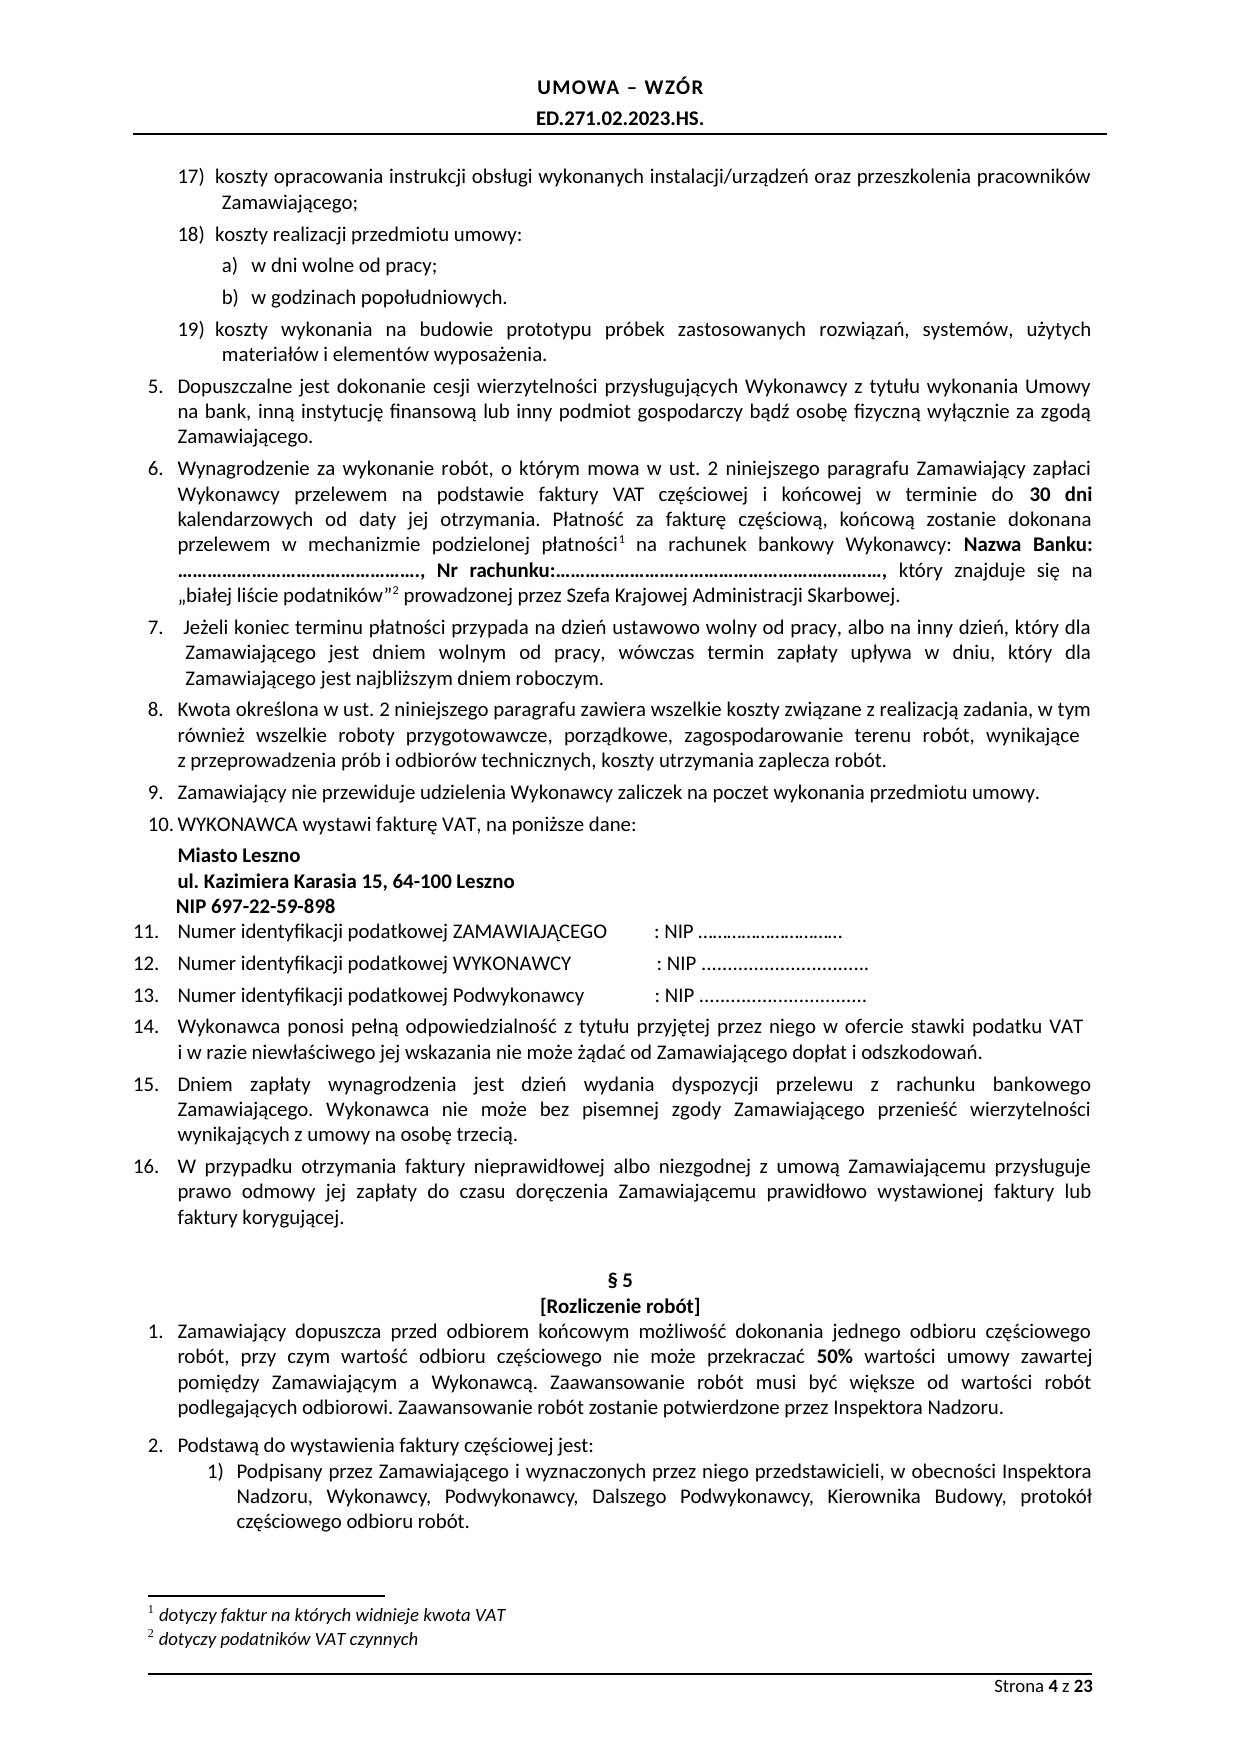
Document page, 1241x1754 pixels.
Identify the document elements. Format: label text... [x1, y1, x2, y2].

list Numer identyfikacji podatkowej Podwykonawcy : NIP ................................ [133, 982, 1092, 1007]
list koszty realizacji przedmiotu umowy: [177, 221, 1092, 246]
list Jeżeli koniec terminu płatności przypada na dzień ustawowo wolny od pracy, albo na inny dzień, który dla Zamawiającego jest dniem wolnym od pracy, wówczas termin zapłaty upływa w dniu, który dla Zamawiającego jest najbliższym dniem roboczym. [148, 614, 1092, 690]
list Dopuszczalne jest dokonanie cesji wierzytelności przysługujących Wykonawcy z tytułu wykonania Umowy na bank, inną instytucję finansową lub inny podmiot gospodarczy bądź osobę fizyczną wyłącznie za zgodą Zamawiającego. [148, 373, 1092, 449]
list koszty wykonania na budowie prototypu próbek zastosowanych rozwiązań, systemów, użytych materiałów i elementów wyposażenia. [177, 316, 1092, 367]
list Kwota określona w ust. 2 niniejszego paragrafu zawiera wszelkie koszty związane z realizacją zadania, w tym również wszelkie roboty przygotowawcze, porządkowe, zagospodarowanie terenu robót, wynikające z przeprowadzenia prób i odbiorów technicznych, koszty utrzymania zaplecza robót. [148, 697, 1092, 773]
list Zamawiający dopuszcza przed odbiorem końcowym możliwość dokonania jednego odbioru częściowego robót, przy czym wartość odbioru częściowego nie może przekraczać 50% wartości umowy zawartej pomiędzy Zamawiającym a Wykonawcą. Zaawansowanie robót musi być większe od wartości robót podlegających odbiorowi. Zaawansowanie robót zostanie potwierdzone przez Inspektora Nadzoru. [148, 1318, 1092, 1420]
list Numer identyfikacji podatkowej WYKONAWCY : NIP ................................ [133, 950, 1092, 976]
list w godzinach popołudniowych. [222, 284, 1092, 309]
list Podpisany przez Zamawiającego i wyznaczonych przez niego przedstawicieli, w obecności Inspektora Nadzoru, Wykonawcy, Podwykonawcy, Dalszego Podwykonawcy, Kierownika Budowy, protokół częściowego odbioru robót. [207, 1458, 1092, 1534]
text [Rozliczenie robót] [148, 1293, 1092, 1318]
list koszty opracowania instrukcji obsługi wykonanych instalacji/urządzeń oraz przeszkolenia pracowników Zamawiającego; [177, 164, 1092, 214]
text NIP 697-22-59-898 [148, 893, 1092, 919]
list WYKONAWCA wystawi fakturę VAT, na poniższe dane: [148, 811, 1092, 836]
list w dni wolne od pracy; [222, 252, 1092, 278]
text ul. Kazimiera Karasia 15, 64-100 Leszno [177, 868, 1092, 893]
list Podstawą do wystawienia faktury częściowej jest: [148, 1432, 1092, 1458]
list Wykonawca ponosi pełną odpowiedzialność z tytułu przyjętej przez niego w ofercie stawki podatku VAT i w razie niewłaściwego jej wskazania nie może żądać od Zamawiającego dopłat i odszkodowań. [133, 1014, 1092, 1064]
list Wynagrodzenie za wykonanie robót, o którym mowa w ust. 2 niniejszego paragrafu Zamawiający zapłaci Wykonawcy przelewem na podstawie faktury VAT częściowej i końcowej w terminie do 30 dni kalendarzowych od daty jej otrzymania. Płatność za fakturę częściową, końcową zostanie dokonana przelewem w mechanizmie podzielonej płatności na rachunek bankowy Wykonawcy: Nazwa Banku:…………………………………………., Nr rachunku:…………………………………………………………, który znajduje się na „białej liście podatników” prowadzonej przez Szefa Krajowej Administracji Skarbowej. [148, 455, 1092, 608]
list Numer identyfikacji podatkowej ZAMAWIAJĄCEGO : NIP ………………………… [133, 919, 1092, 944]
text § 5 [148, 1267, 1092, 1293]
text Miasto Leszno [177, 842, 1092, 868]
list Dniem zapłaty wynagrodzenia jest dzień wydania dyspozycji przelewu z rachunku bankowego Zamawiającego. Wykonawca nie może bez pisemnej zgody Zamawiającego przenieść wierzytelności wynikających z umowy na osobę trzecią. [133, 1071, 1092, 1147]
list Zamawiający nie przewiduje udzielenia Wykonawcy zaliczek na poczet wykonania przedmiotu umowy. [148, 779, 1092, 804]
list W przypadku otrzymania faktury nieprawidłowej albo niezgodnej z umową Zamawiającemu przysługuje prawo odmowy jej zapłaty do czasu doręczenia Zamawiającemu prawidłowo wystawionej faktury lub faktury korygującej. [133, 1153, 1092, 1229]
